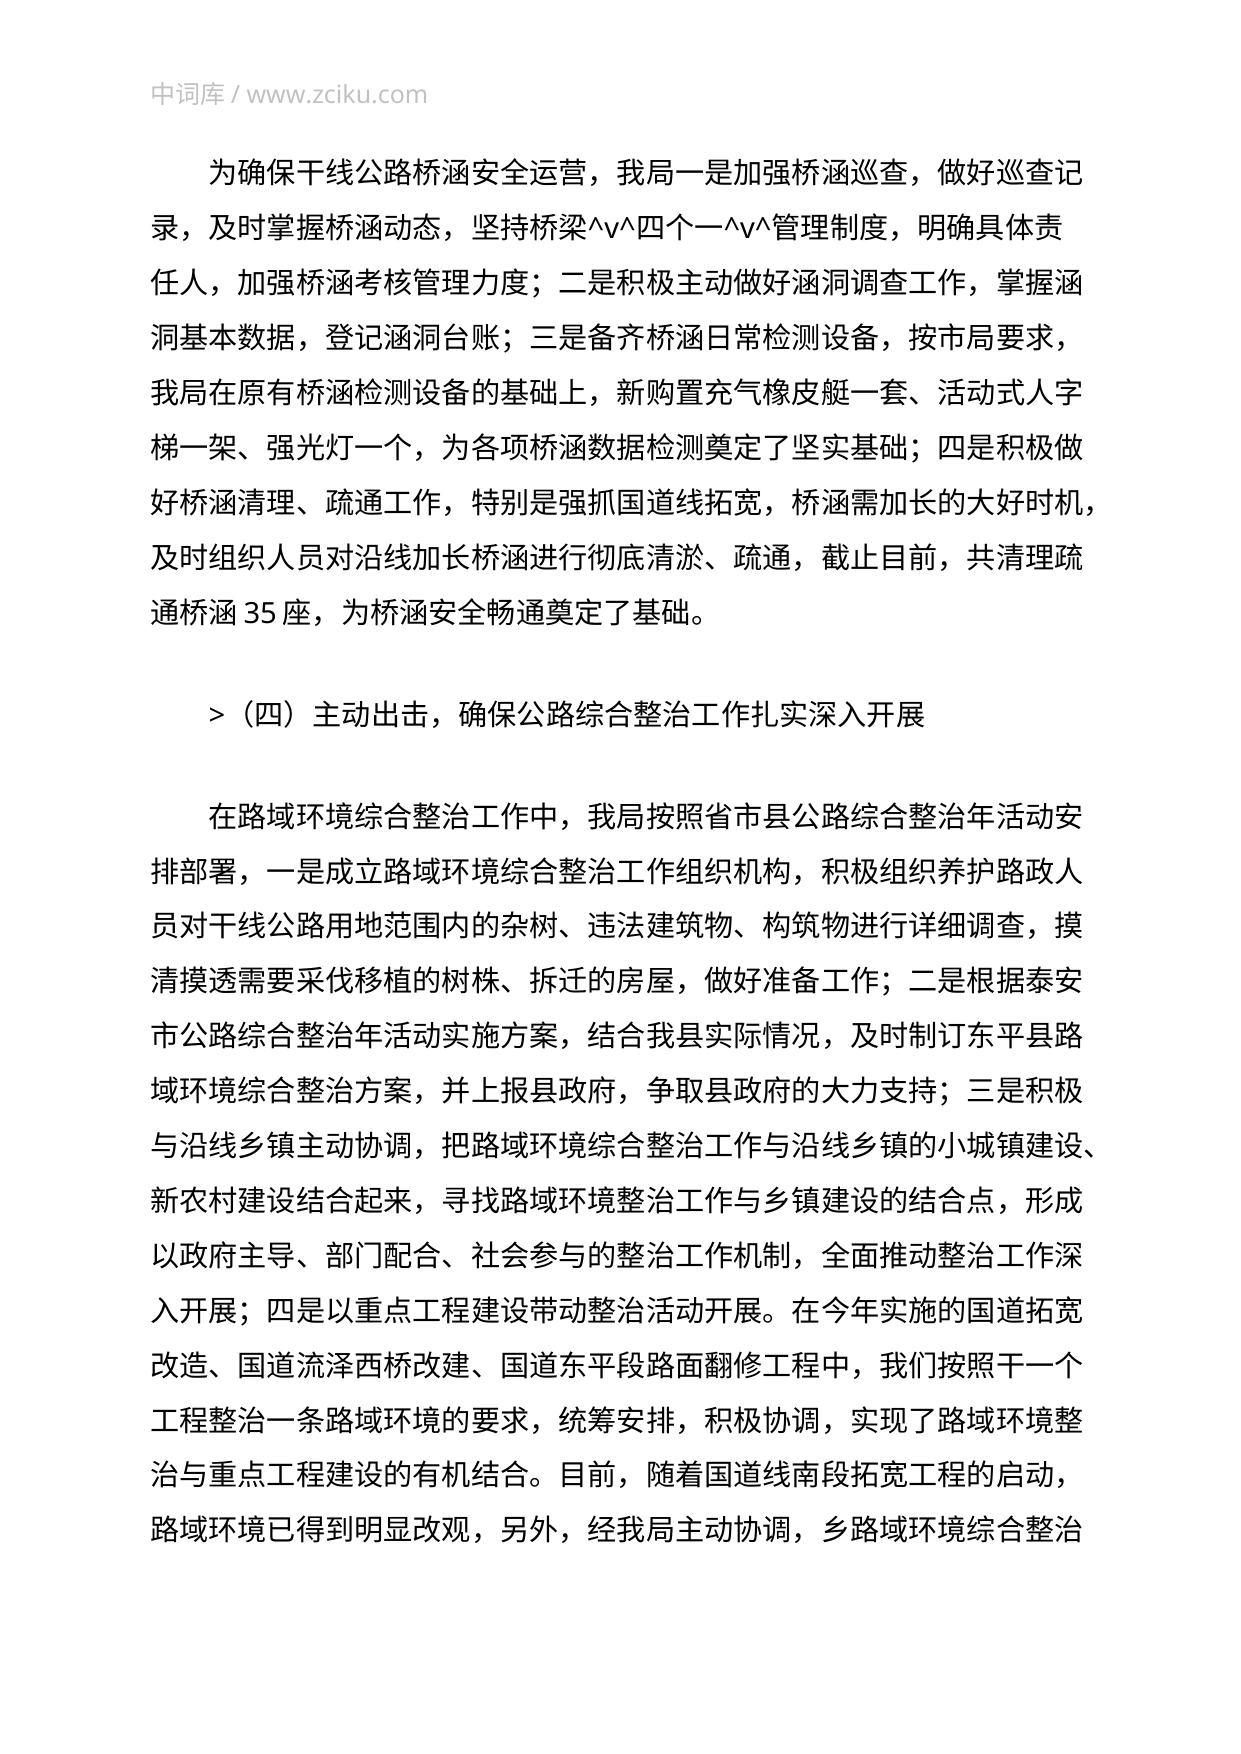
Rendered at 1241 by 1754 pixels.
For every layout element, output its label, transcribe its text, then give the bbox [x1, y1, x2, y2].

text >（四）主动出击，确保公路综合整治工作扎实深入开展 [150, 691, 1090, 734]
text 为确保干线公路桥涵安全运营，我局一是加强桥涵巡查，做好巡查记录，及时掌握桥涵动态，坚持桥梁^v^四个一^v^管理制度，明确具体责任人，加强桥涵考核管理力度；二是积极主动做好涵洞调查工作，掌握涵洞基本数据，登记涵洞台账；三是备齐桥涵日常检测设备，按市局要求，我局在原有桥涵检测设备的基础上，新购置充气橡皮艇一套、活动式人字梯一架、强光灯一个，为各项桥涵数据检测奠定了坚实基础；四是积极做好桥涵清理、疏通工作，特别是强抓国道线拓宽，桥涵需加长的大好时机，及时组织人员对沿线加长桥涵进行彻底清淤、疏通，截止目前，共清理疏通桥涵35座，为桥涵安全畅通奠定了基础。 [150, 150, 1090, 632]
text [150, 793, 1090, 1549]
